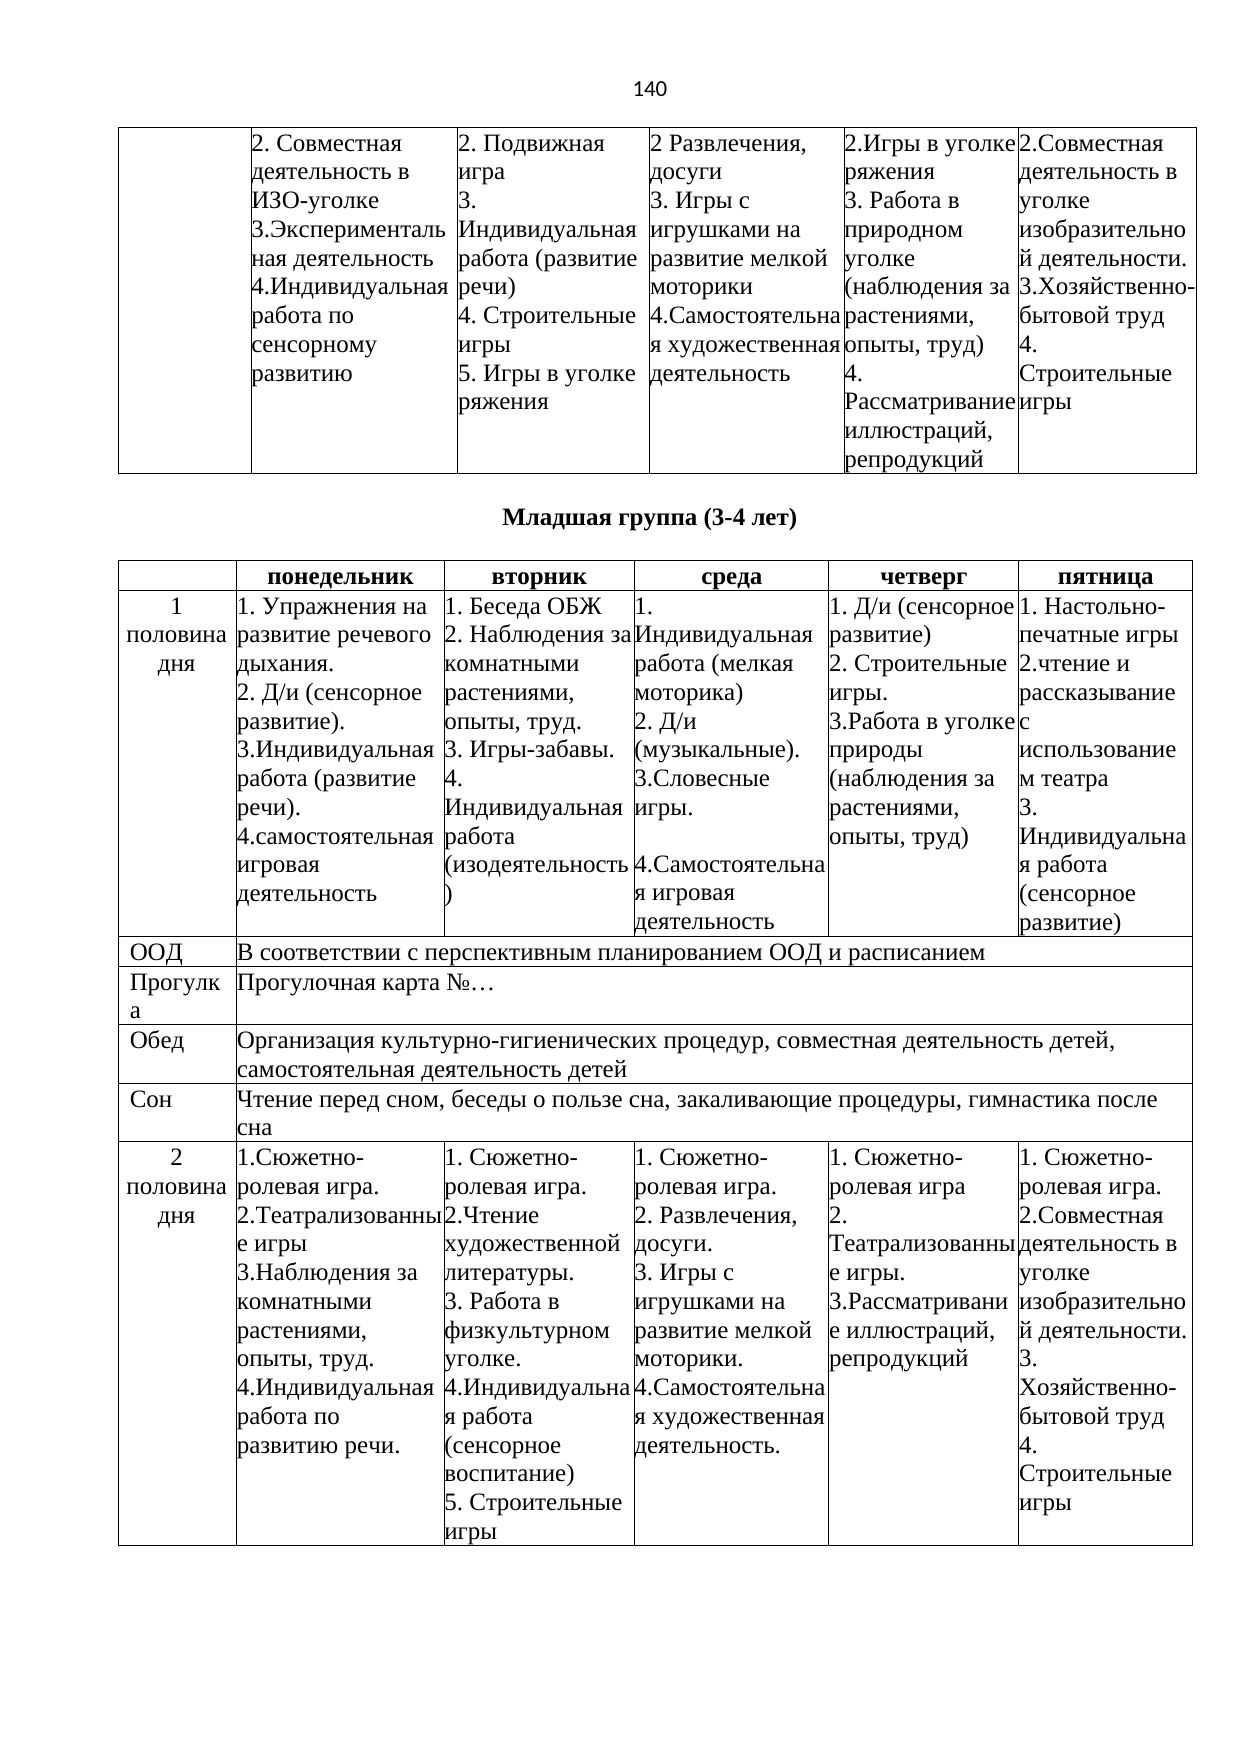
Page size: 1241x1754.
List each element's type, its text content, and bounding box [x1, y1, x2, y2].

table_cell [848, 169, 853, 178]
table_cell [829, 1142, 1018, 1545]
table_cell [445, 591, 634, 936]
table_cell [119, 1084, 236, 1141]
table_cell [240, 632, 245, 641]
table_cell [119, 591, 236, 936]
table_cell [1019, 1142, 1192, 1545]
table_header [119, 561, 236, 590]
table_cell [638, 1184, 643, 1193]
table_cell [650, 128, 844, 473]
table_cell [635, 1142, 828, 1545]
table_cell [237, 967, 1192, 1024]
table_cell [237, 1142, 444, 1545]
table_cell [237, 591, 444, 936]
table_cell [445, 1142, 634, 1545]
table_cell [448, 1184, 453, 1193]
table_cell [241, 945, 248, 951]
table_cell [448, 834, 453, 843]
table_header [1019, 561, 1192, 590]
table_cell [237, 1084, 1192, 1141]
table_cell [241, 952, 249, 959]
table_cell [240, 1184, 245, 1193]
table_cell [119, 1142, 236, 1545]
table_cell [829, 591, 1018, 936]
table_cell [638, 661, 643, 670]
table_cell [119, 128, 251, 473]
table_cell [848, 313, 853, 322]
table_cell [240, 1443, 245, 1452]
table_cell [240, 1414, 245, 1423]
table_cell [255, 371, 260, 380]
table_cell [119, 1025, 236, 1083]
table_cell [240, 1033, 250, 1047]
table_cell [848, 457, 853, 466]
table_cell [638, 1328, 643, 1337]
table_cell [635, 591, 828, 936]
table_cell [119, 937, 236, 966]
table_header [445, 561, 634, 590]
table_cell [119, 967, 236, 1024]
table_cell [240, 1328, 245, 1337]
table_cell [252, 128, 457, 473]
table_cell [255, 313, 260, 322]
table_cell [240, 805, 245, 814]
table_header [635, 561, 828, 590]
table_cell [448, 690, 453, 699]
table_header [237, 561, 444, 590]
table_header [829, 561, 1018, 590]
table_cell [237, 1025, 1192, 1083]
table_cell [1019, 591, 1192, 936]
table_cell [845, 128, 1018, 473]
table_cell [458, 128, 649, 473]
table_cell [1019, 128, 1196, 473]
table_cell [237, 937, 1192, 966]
text Младшая группа (3-4 лет) [118, 502, 1181, 531]
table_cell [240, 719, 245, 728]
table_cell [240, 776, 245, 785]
